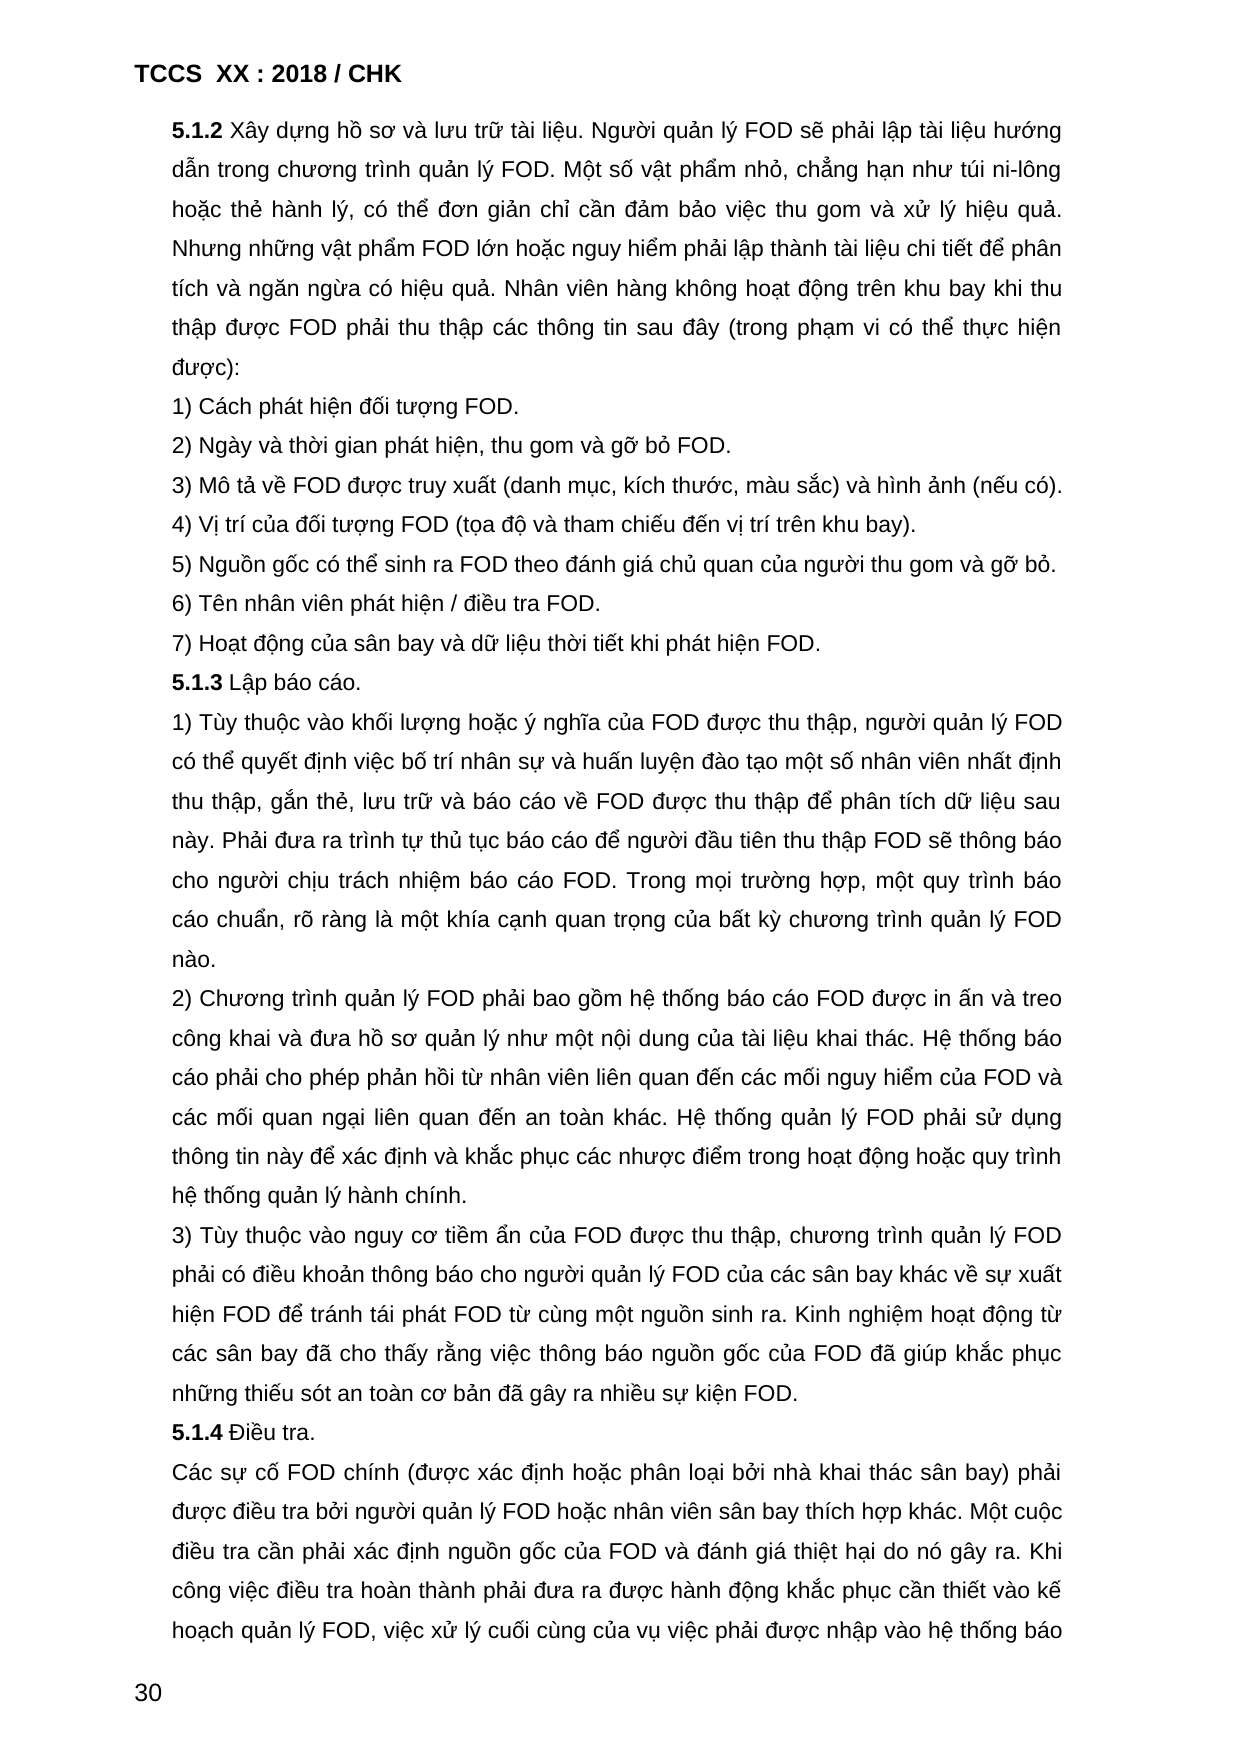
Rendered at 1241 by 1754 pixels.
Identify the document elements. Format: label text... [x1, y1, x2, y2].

text 7) Hoạt động của sân bay và dữ liệu thời tiết khi phát hiện FOD. [172, 630, 1063, 656]
text 3) Mô tả về FOD được truy xuất (danh mục, kích thước, màu sắc) và hình ảnh (nếu có). [172, 472, 1063, 498]
text 5.1.2 Xây dựng hồ sơ và lưu trữ tài liệu. Người quản lý FOD sẽ phải lập tài liệu hướng dẫn trong chương trình quản lý FOD. Một số vật phẩm nhỏ, chẳng hạn như túi ni-lông hoặc thẻ hành lý, có thể đơn giản chỉ cần đảm bảo việc thu gom và xử lý hiệu quả. Nhưng những vật phẩm FOD lớn hoặc nguy hiểm phải lập thành tài liệu chi tiết để phân tích và ngăn ngừa có hiệu quả. Nhân viên hàng không hoạt động trên khu bay khi thu thập được FOD phải thu thập các thông tin sau đây (trong phạm vi có thể thực hiện được): [172, 117, 1063, 380]
text 2) Chương trình quản lý FOD phải bao gồm hệ thống báo cáo FOD được in ấn và treo công khai và đưa hồ sơ quản lý như một nội dung của tài liệu khai thác. Hệ thống báo cáo phải cho phép phản hồi từ nhân viên liên quan đến các mối nguy hiểm của FOD và các mối quan ngại liên quan đến an toàn khác. Hệ thống quản lý FOD phải sử dụng thông tin này để xác định và khắc phục các nhược điểm trong hoạt động hoặc quy trình hệ thống quản lý hành chính. [172, 985, 1063, 1209]
text 3) Tùy thuộc vào nguy cơ tiềm ẩn của FOD được thu thập, chương trình quản lý FOD phải có điều khoản thông báo cho người quản lý FOD của các sân bay khác về sự xuất hiện FOD để tránh tái phát FOD từ cùng một nguồn sinh ra. Kinh nghiệm hoạt động từ các sân bay đã cho thấy rằng việc thông báo nguồn gốc của FOD đã giúp khắc phục những thiếu sót an toàn cơ bản đã gây ra nhiều sự kiện FOD. [172, 1222, 1063, 1406]
text 5.1.4 Điều tra. [172, 1419, 1063, 1446]
text 2) Ngày và thời gian phát hiện, thu gom và gỡ bỏ FOD. [172, 432, 1063, 459]
text 5) Nguồn gốc có thể sinh ra FOD theo đánh giá chủ quan của người thu gom và gỡ bỏ. [172, 551, 1063, 577]
text 4) Vị trí của đối tượng FOD (tọa độ và tham chiếu đến vị trí trên khu bay). [172, 511, 1063, 538]
text 5.1.3 Lập báo cáo. [172, 669, 1063, 696]
text 6) Tên nhân viên phát hiện / điều tra FOD. [172, 590, 1063, 617]
text 1) Tùy thuộc vào khối lượng hoặc ý nghĩa của FOD được thu thập, người quản lý FOD có thể quyết định việc bố trí nhân sự và huấn luyện đào tạo một số nhân viên nhất định thu thập, gắn thẻ, lưu trữ và báo cáo về FOD được thu thập để phân tích dữ liệu sau này. Phải đưa ra trình tự thủ tục báo cáo để người đầu tiên thu thập FOD sẽ thông báo cho người chịu trách nhiệm báo cáo FOD. Trong mọi trường hợp, một quy trình báo cáo chuẩn, rõ ràng là một khía cạnh quan trọng của bất kỳ chương trình quản lý FOD nào. [172, 709, 1063, 972]
text 1) Cách phát hiện đối tượng FOD. [172, 393, 1063, 419]
